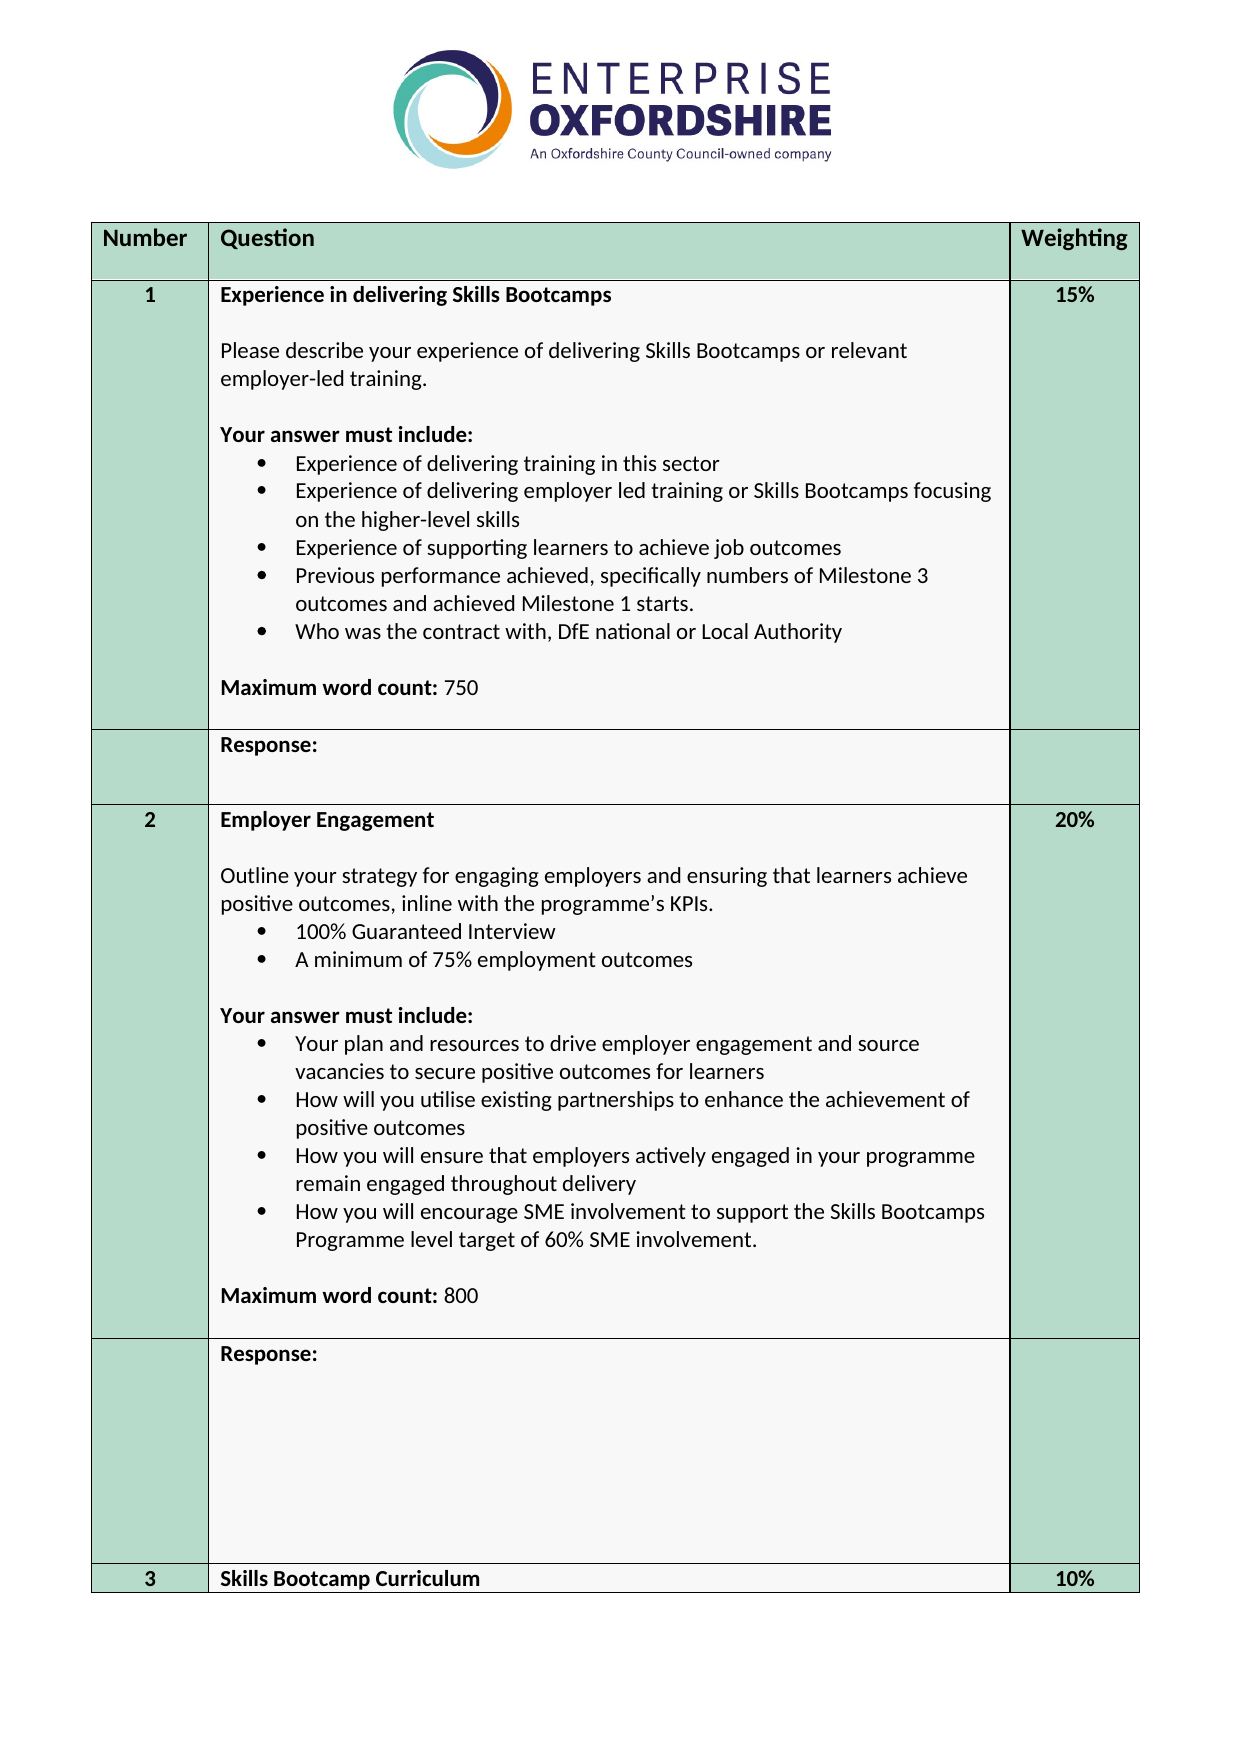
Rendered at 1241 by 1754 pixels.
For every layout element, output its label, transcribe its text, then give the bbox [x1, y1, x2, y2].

table_cell 3 [92, 1564, 208, 1592]
table_cell 15% [1011, 281, 1139, 729]
table_cell 10% [1011, 1564, 1139, 1592]
table_cell 1 [92, 281, 208, 729]
table_cell Response: [209, 730, 1009, 804]
table_cell [1011, 1339, 1139, 1563]
table_cell Employer Engagement Outline your strategy for engaging employers and ensuring that learners achieve positive outcomes, inline with the programme’s KPIs. 100% Guaranteed Interview A minimum of 75% employment outcomes Your answer must include: Your plan and resources to drive employer engagement and source vacancies to secure positive outcomes for learners How will you utilise existing partnerships to enhance the achievement of positive outcomes How you will ensure that employers actively engaged in your programme remain engaged throughout delivery How you will encourage SME involvement to support the Skills Bootcamps Programme level target of 60% SME involvement. Maximum word count: 800 [209, 805, 1009, 1338]
table_header Weighting [1011, 223, 1139, 279]
table_cell Experience in delivering Skills Bootcamps Please describe your experience of delivering Skills Bootcamps or relevant employer-led training. Your answer must include: Experience of delivering training in this sector Experience of delivering employer led training or Skills Bootcamps focusing on the higher-level skills Experience of supporting learners to achieve job outcomes Previous performance achieved, specifically numbers of Milestone 3 outcomes and achieved Milestone 1 starts. Who was the contract with, DfE national or Local Authority Maximum word count: 750 [209, 281, 1009, 729]
table_cell Response: [209, 1339, 1009, 1563]
table_cell [92, 1339, 208, 1563]
table_header Question [209, 223, 1009, 279]
picture [386, 29, 854, 188]
table_cell [1011, 730, 1139, 804]
table_header Number [92, 223, 208, 279]
table_cell [92, 730, 208, 804]
table_cell 2 [92, 805, 208, 1338]
table_cell 20% [1011, 805, 1139, 1338]
